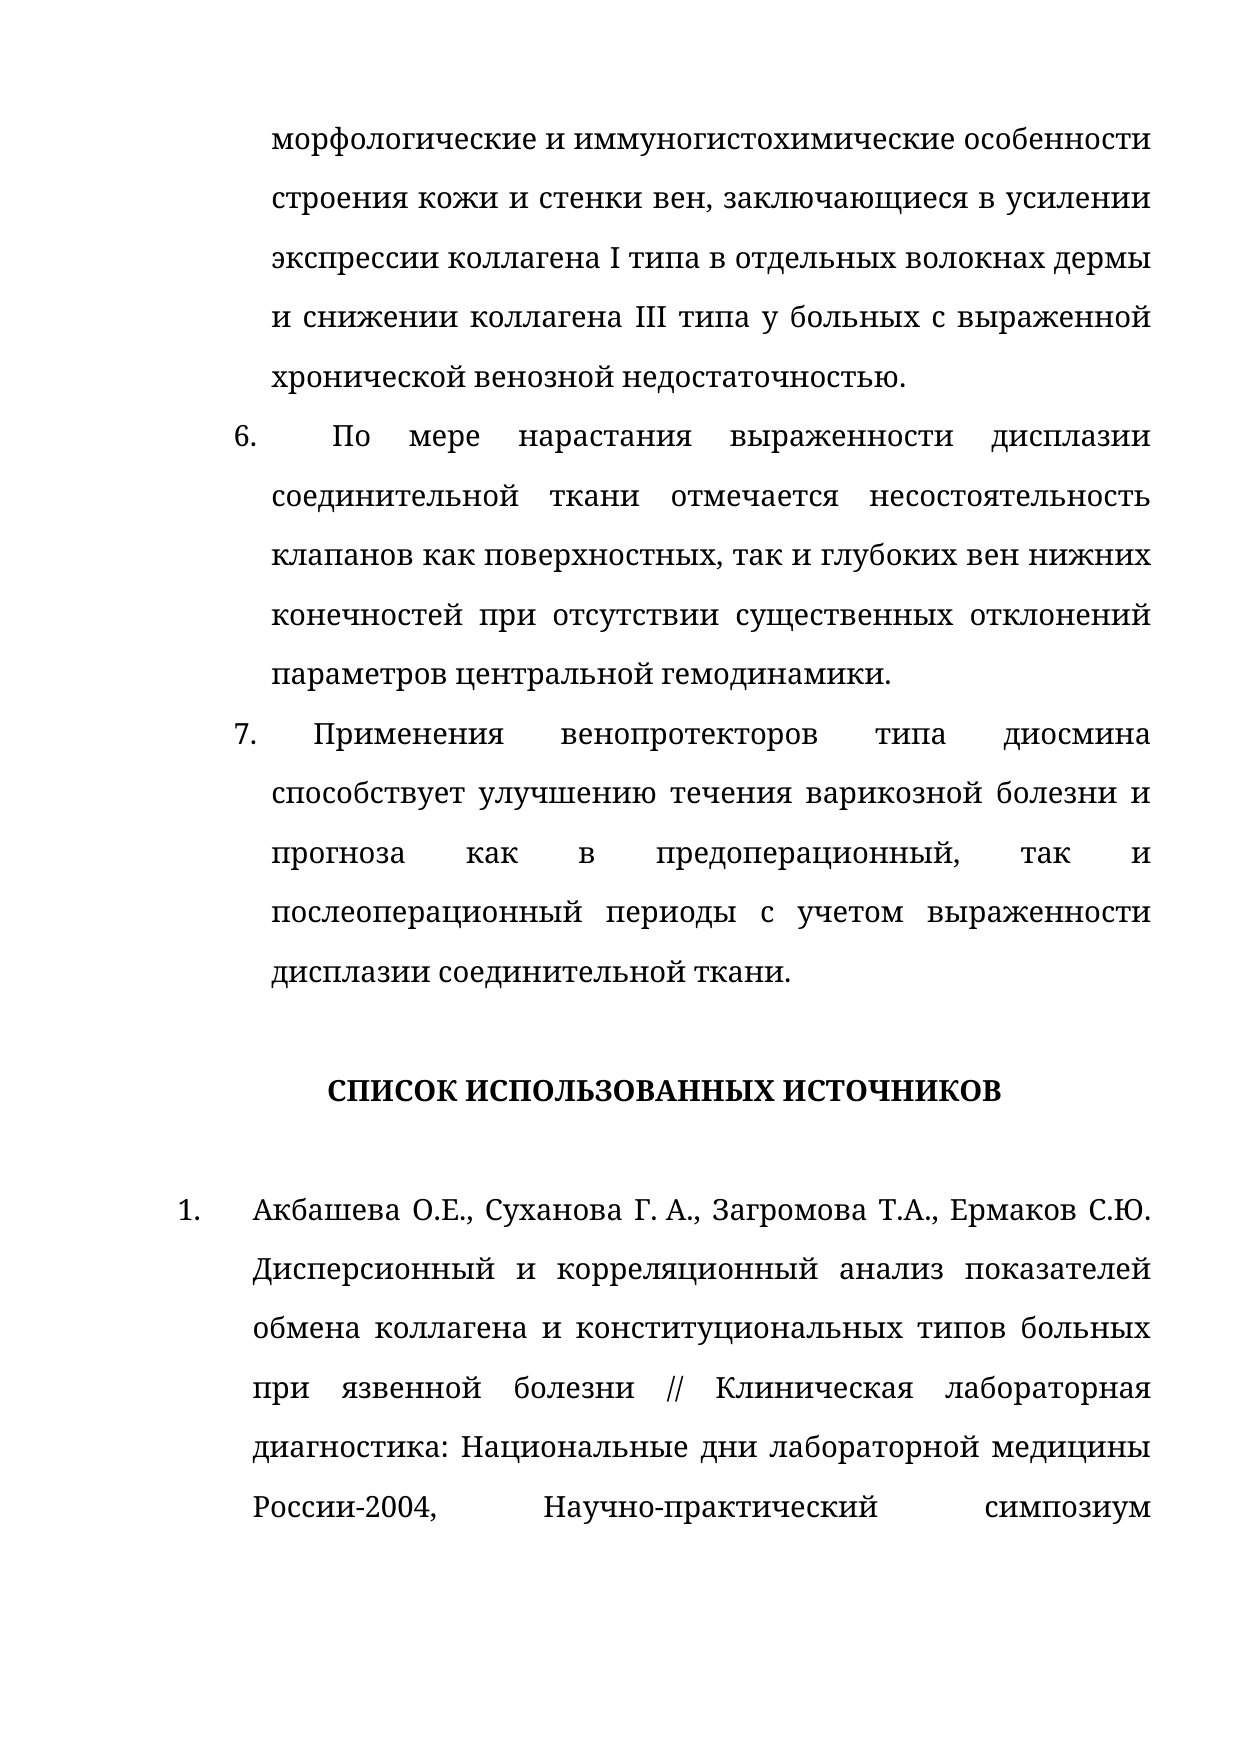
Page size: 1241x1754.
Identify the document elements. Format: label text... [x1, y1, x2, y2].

text 7. Применения венопротекторов типа диосмина способствует улучшению течения варикозной болезни и прогноза как в предоперационный, так и послеоперационный периоды с учетом выраженности дисплазии соединительной ткани. [233, 713, 1152, 991]
text CПИСОК ИСПОЛЬЗОВАННЫХ ИСТОЧНИКОВ [177, 1070, 1152, 1109]
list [177, 1189, 1152, 1526]
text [233, 118, 1152, 396]
text 6. По мере нарастания выраженности дисплазии соединительной ткани отмечается несостоятельность клапанов как поверхностных, так и глубоких вен нижних конечностей при отсутствии существенных отклонений параметров центральной гемодинамики. [233, 416, 1152, 693]
